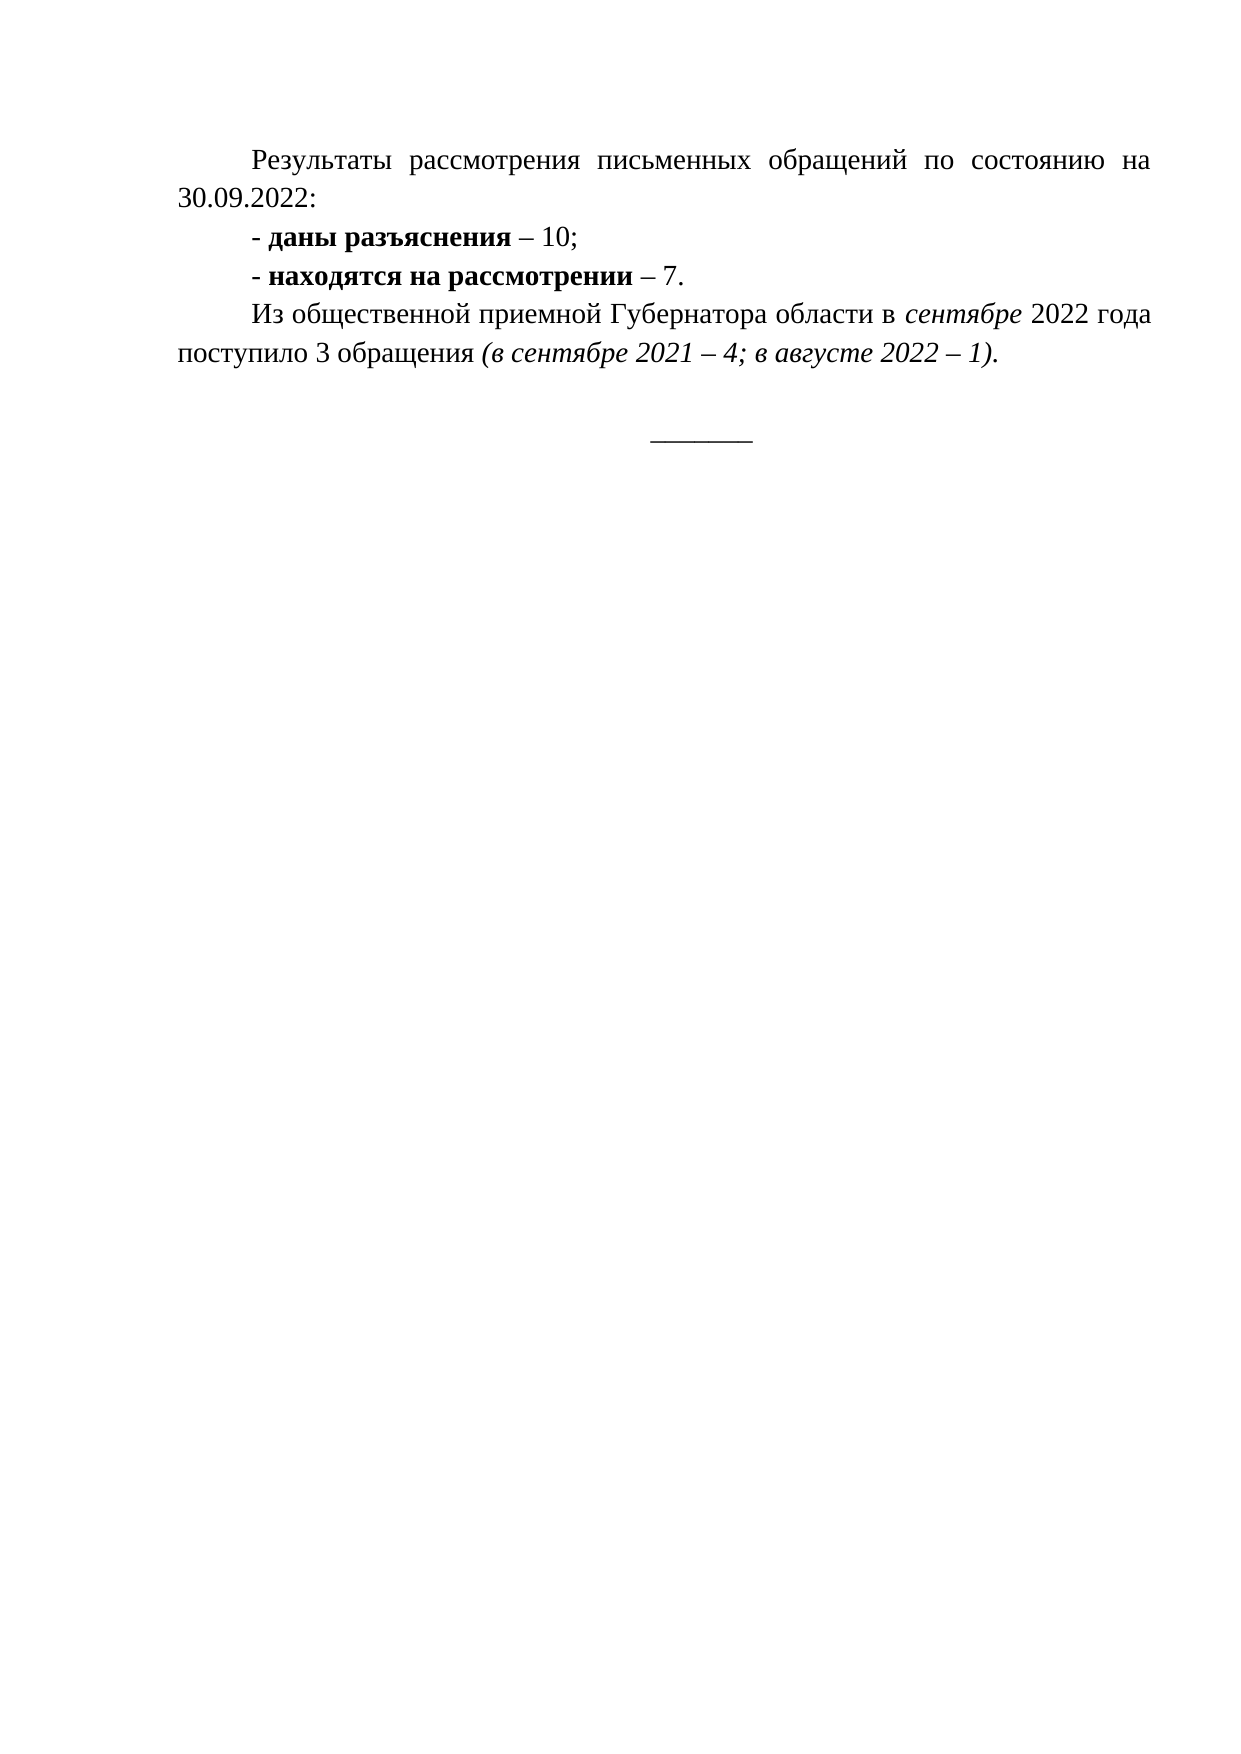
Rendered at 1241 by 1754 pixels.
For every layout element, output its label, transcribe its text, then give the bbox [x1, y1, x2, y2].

text - даны разъяснения – 10; [177, 219, 1152, 253]
text Из общественной приемной Губернатора области в сентябре 2022 года поступило 3 обращения (в сентябре 2021 – 4; в августе 2022 – 1). [177, 296, 1152, 368]
text Результаты рассмотрения письменных обращений по состоянию на 30.09.2022: [177, 142, 1152, 214]
text _______ [177, 412, 1152, 445]
text - находятся на рассмотрении – 7. [177, 258, 1152, 291]
